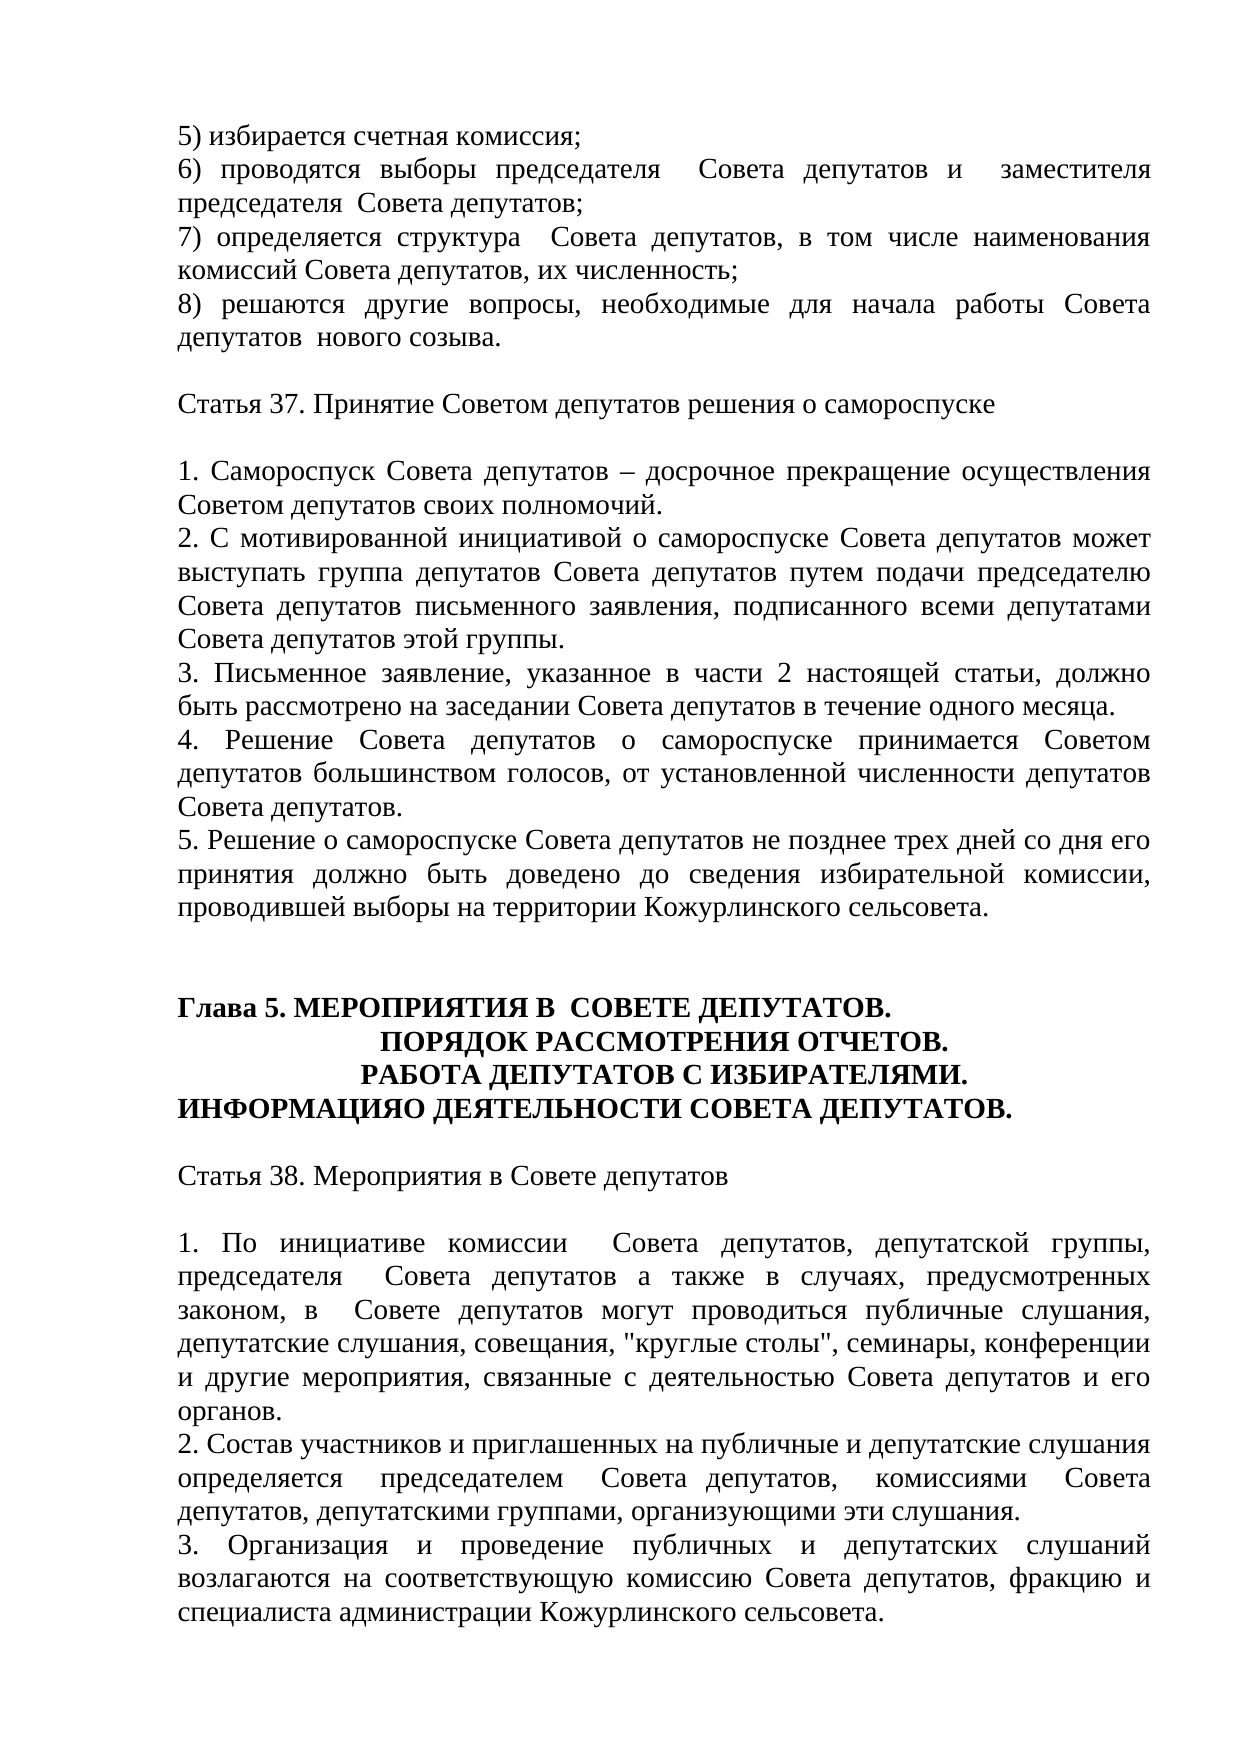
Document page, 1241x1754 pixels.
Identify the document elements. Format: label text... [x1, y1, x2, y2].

text 2. Состав участников и приглашенных на публичные и депутатские слушания определяется председателем Совета депутатов, комиссиями Совета депутатов, депутатскими группами, организующими эти слушания. [177, 1426, 1152, 1527]
text 2. С мотивированной инициативой о самороспуске Совета депутатов может выступать группа депутатов Совета депутатов путем подачи председателю Совета депутатов письменного заявления, подписанного всеми депутатами Совета депутатов этой группы. [177, 521, 1152, 655]
text Глава 5. МЕРОПРИЯТИЯ В СОВЕТЕ ДЕПУТАТОВ. [177, 990, 1152, 1024]
text РАБОТА ДЕПУТАТОВ С ИЗБИРАТЕЛЯМИ. [177, 1057, 1152, 1091]
text 1. По инициативе комиссии Совета депутатов, депутатской группы, председателя Совета депутатов а также в случаях, предусмотренных законом, в Совете депутатов могут проводиться публичные слушания, депутатские слушания, совещания, "круглые столы", семинары, конференции и другие мероприятия, связанные с деятельностью Совета депутатов и его органов. [177, 1225, 1152, 1426]
text ПОРЯДОК РАССМОТРЕНИЯ ОТЧЕТОВ. [177, 1024, 1152, 1057]
text 1. Самороспуск Совета депутатов – досрочное прекращение осуществления Советом депутатов своих полномочий. [177, 453, 1152, 521]
text 5) избирается счетная комиссия; [177, 118, 1152, 152]
text Статья 38. Мероприятия в Совете депутатов [177, 1158, 1152, 1191]
text Статья 37. Принятие Советом депутатов решения о самороспуске [177, 386, 1152, 420]
text 5. Решение о самороспуске Совета депутатов не позднее трех дней со дня его принятия должно быть доведено до сведения избирательной комиссии, проводившей выборы на территории Кожурлинского сельсовета. [177, 822, 1152, 923]
text 8) решаются другие вопросы, необходимые для начала работы Совета депутатов нового созыва. [177, 286, 1152, 353]
text 3. Письменное заявление, указанное в части 2 настоящей статьи, должно быть рассмотрено на заседании Совета депутатов в течение одного месяца. [177, 655, 1152, 722]
text ИНФОРМАЦИЯО ДЕЯТЕЛЬНОСТИ СОВЕТА ДЕПУТАТОВ. [177, 1091, 1152, 1124]
text 7) определяется структура Совета депутатов, в том числе наименования комиссий Совета депутатов, их численность; [177, 219, 1152, 286]
text 3. Организация и проведение публичных и депутатских слушаний возлагаются на соответствующую комиссию Совета депутатов, фракцию и специалиста администрации Кожурлинского сельсовета. [177, 1527, 1152, 1627]
text 4. Решение Совета депутатов о самороспуске принимается Советом депутатов большинством голосов, от установленной численности депутатов Совета депутатов. [177, 722, 1152, 822]
text 6) проводятся выборы председателя Совета депутатов и заместителя председателя Совета депутатов; [177, 152, 1152, 219]
